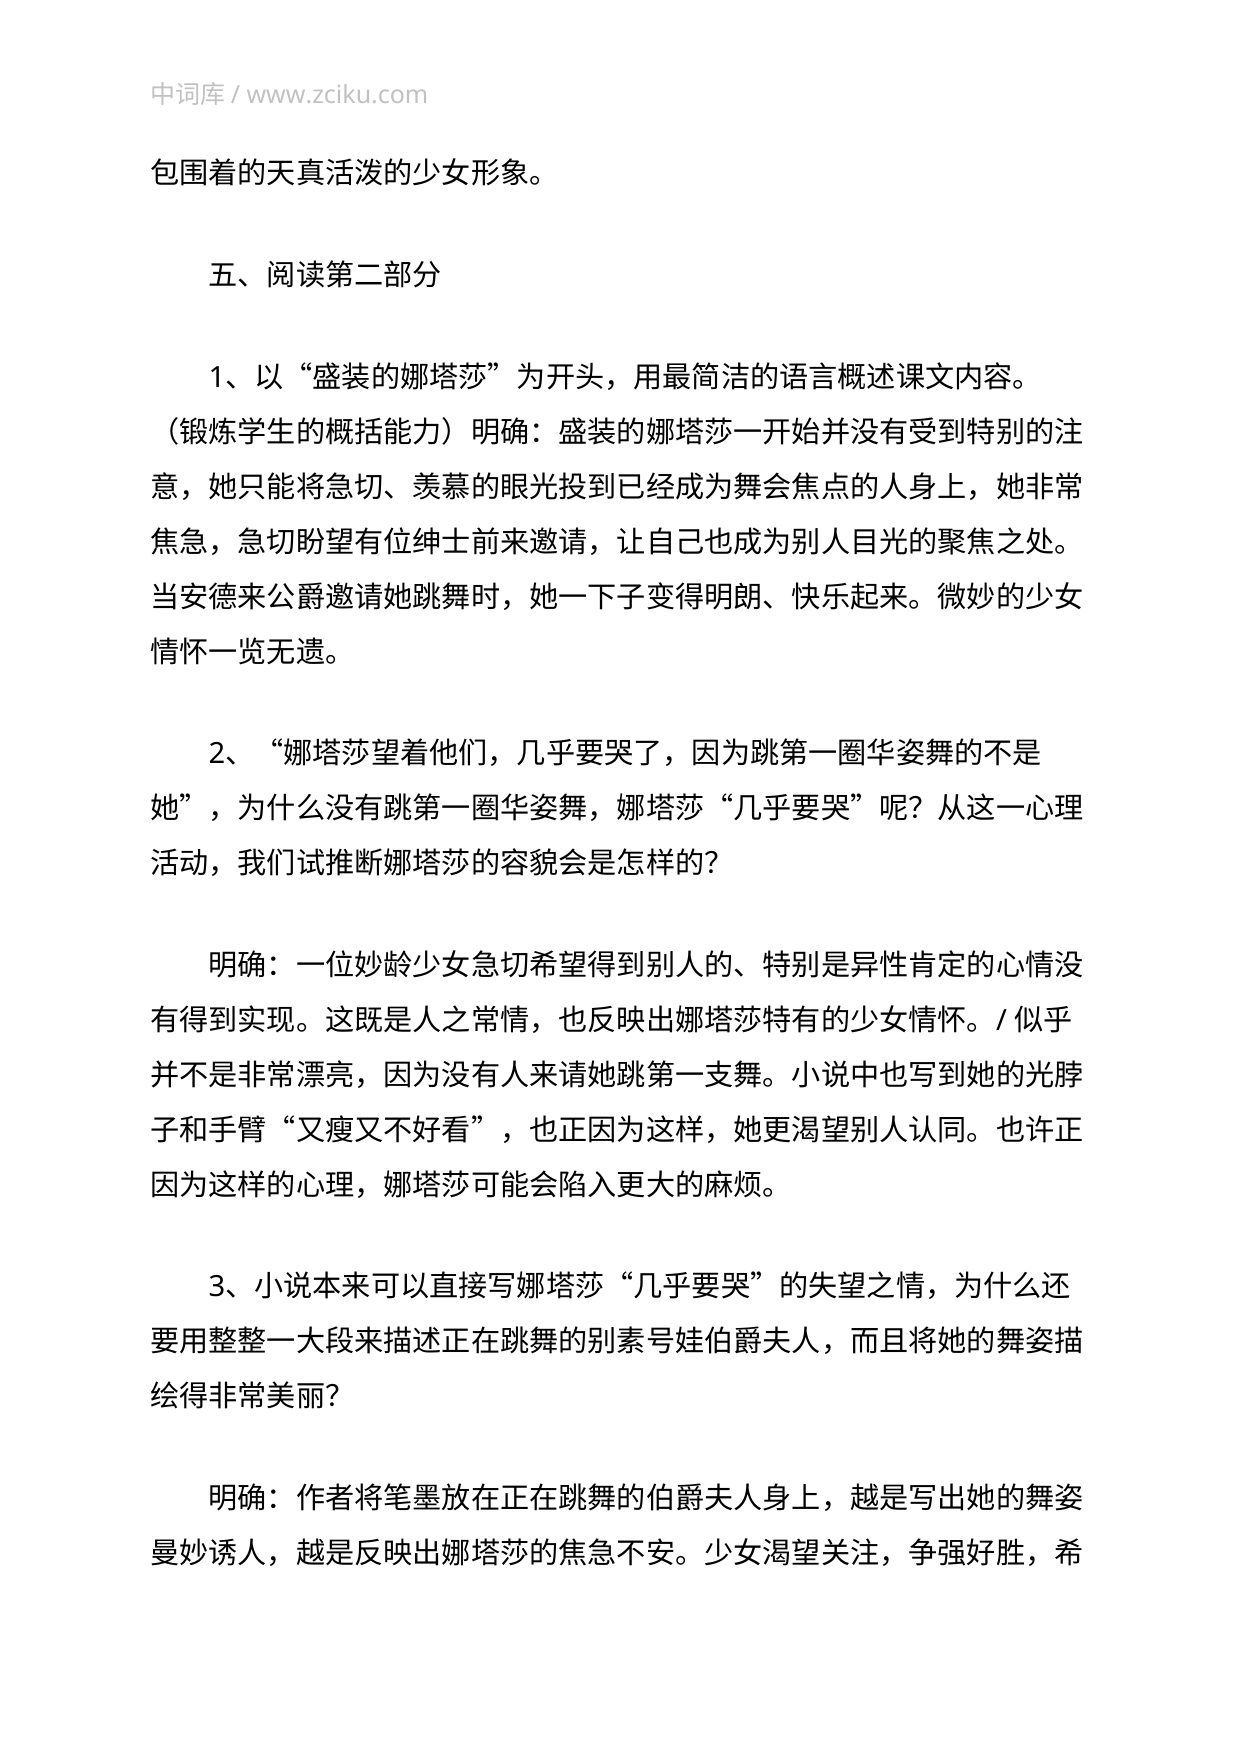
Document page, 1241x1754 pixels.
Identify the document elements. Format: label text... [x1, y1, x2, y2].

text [150, 150, 1090, 192]
text 五、阅读第二部分 [150, 252, 1090, 294]
text 1、以“盛装的娜塔莎”为开头，用最简洁的语言概述课文内容。（锻炼学生的概括能力）明确：盛装的娜塔莎一开始并没有受到特别的注意，她只能将急切、羡慕的眼光投到已经成为舞会焦点的人身上，她非常焦急，急切盼望有位绅士前来邀请，让自己也成为别人目光的聚焦之处。当安德来公爵邀请她跳舞时，她一下子变得明朗、快乐起来。微妙的少女情怀一览无遗。 [150, 353, 1090, 670]
text 3、小说本来可以直接写娜塔莎“几乎要哭”的失望之情，为什么还要用整整一大段来描述正在跳舞的别素号娃伯爵夫人，而且将她的舞姿描绘得非常美丽？ [150, 1263, 1090, 1415]
text 明确：一位妙龄少女急切希望得到别人的、特别是异性肯定的心情没有得到实现。这既是人之常情，也反映出娜塔莎特有的少女情怀。/ 似乎并不是非常漂亮，因为没有人来请她跳第一支舞。小说中也写到她的光脖子和手臂“又瘦又不好看”，也正因为这样，她更渴望别人认同。也许正因为这样的心理，娜塔莎可能会陷入更大的麻烦。 [150, 942, 1090, 1203]
text 2、“娜塔莎望着他们，几乎要哭了，因为跳第一圈华姿舞的不是她”，为什么没有跳第一圈华姿舞，娜塔莎“几乎要哭”呢？从这一心理活动，我们试推断娜塔莎的容貌会是怎样的？ [150, 730, 1090, 882]
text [150, 1475, 1090, 1572]
